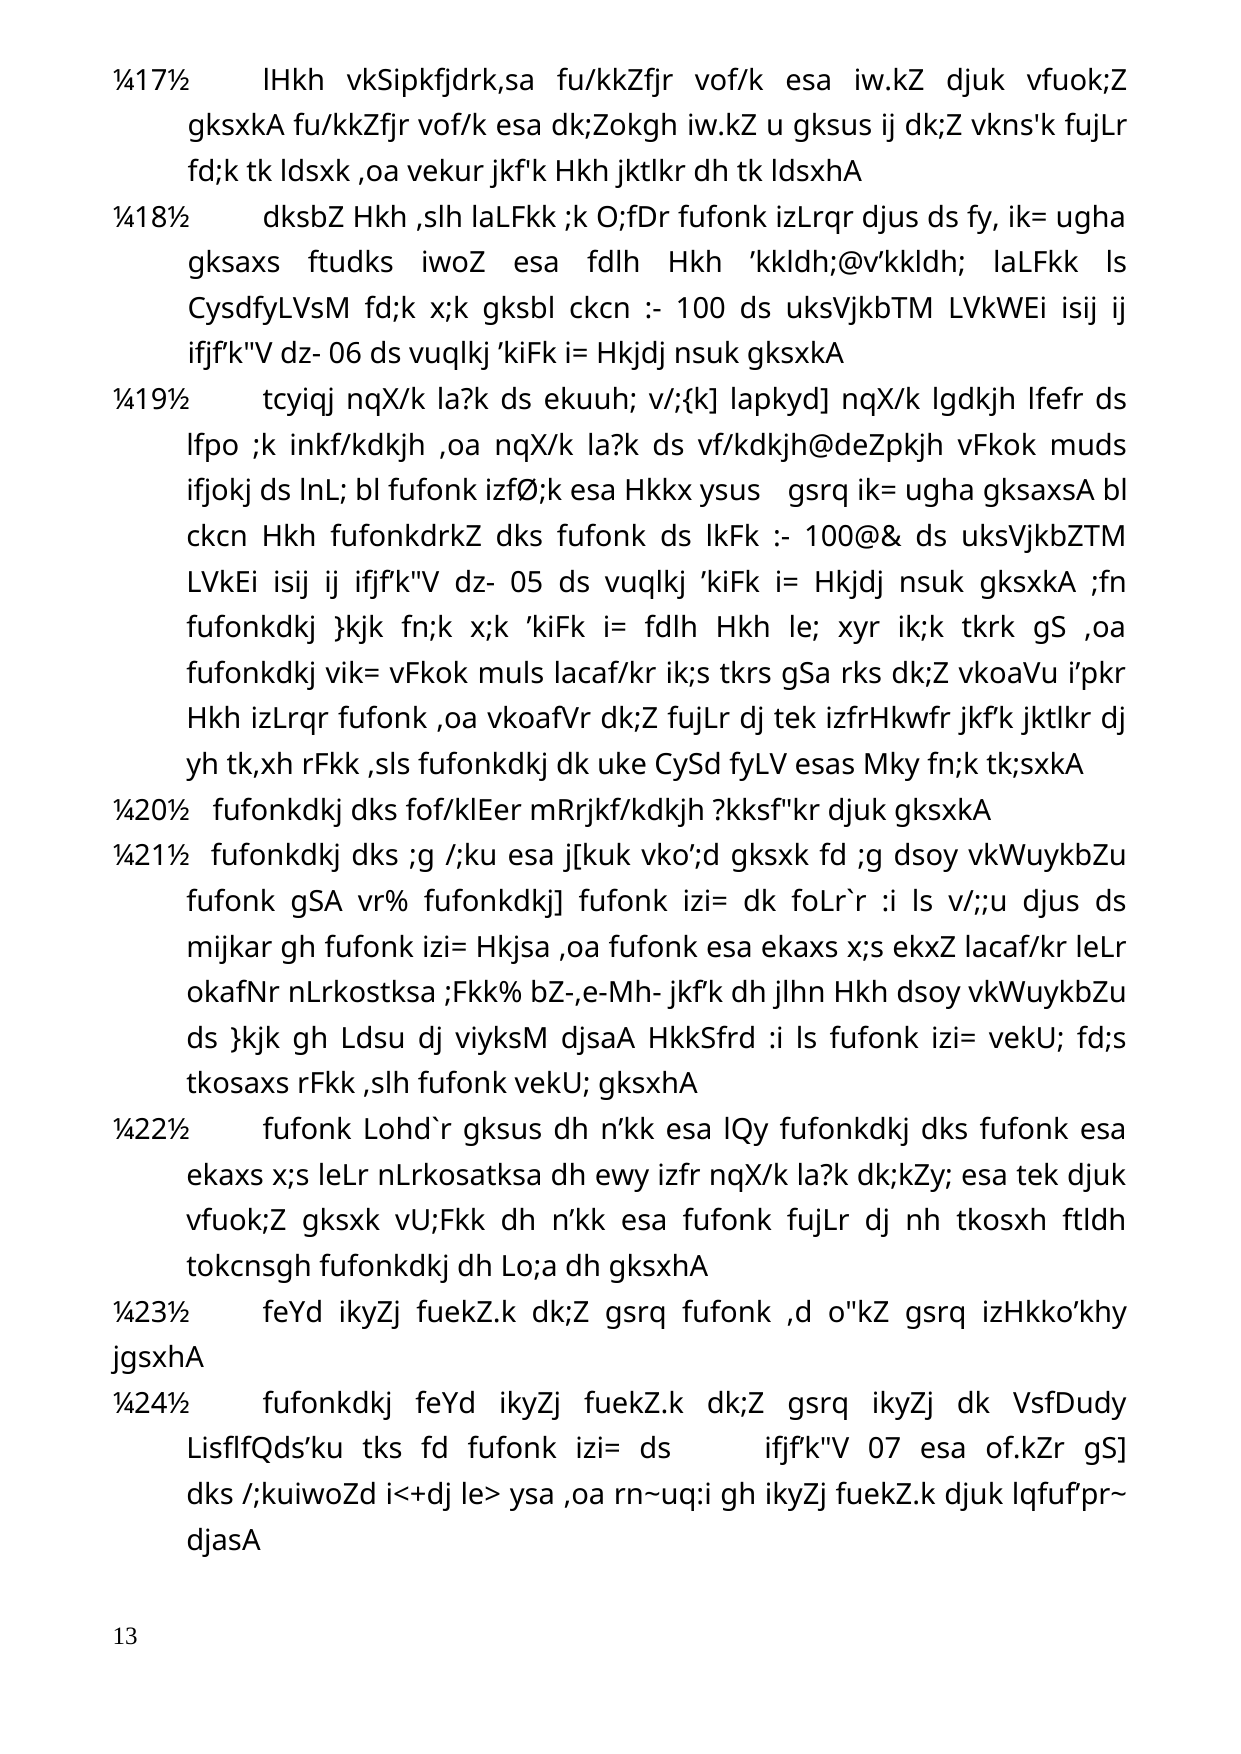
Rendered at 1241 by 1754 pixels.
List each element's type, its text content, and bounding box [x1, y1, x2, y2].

text ¼18½ dksbZ Hkh ,slh laLFkk ;k O;fDr fufonk izLrqr djus ds fy, ik= ugha gksaxs ftudks iwoZ esa fdlh Hkh ’kkldh;@v’kkldh; laLFkk ls CysdfyLVsM fd;k x;k gksbl ckcn :- 100 ds uksVjkbTM LVkWEi isij ij ifjf’k"V dz- 06 ds vuqlkj ’kiFk i= Hkjdj nsuk gksxkA [112, 196, 1128, 372]
text ¼19½ tcyiqj nqX/k la?k ds ekuuh; v/;{k] lapkyd] nqX/k lgdkjh lfefr ds lfpo ;k inkf/kdkjh ,oa nqX/k la?k ds vf/kdkjh@deZpkjh vFkok muds ifjokj ds lnL; bl fufonk izfØ;k esa Hkkx ysus gsrq ik= ugha gksaxsA bl ckcn Hkh fufonkdrkZ dks fufonk ds lkFk :- 100@& ds uksVjkbZTM LVkEi isij ij ifjf’k"V dz- 05 ds vuqlkj ’kiFk i= Hkjdj nsuk gksxkA ;fn fufonkdkj }kjk fn;k x;k ’kiFk i= fdlh Hkh le; xyr ik;k tkrk gS ,oa fufonkdkj vik= vFkok muls lacaf/kr ik;s tkrs gSa rks dk;Z vkoaVu i’pkr Hkh izLrqr fufonk ,oa vkoafVr dk;Z fujLr dj tek izfrHkwfr jkf’k jktlkr dj yh tk,xh rFkk ,sls fufonkdkj dk uke CySd fyLV esas Mky fn;k tk;sxkA [112, 378, 1128, 783]
text ¼24½ fufonkdkj feYd ikyZj fuekZ.k dk;Z gsrq ikyZj dk VsfDudy LisflfQds’ku tks fd fufonk izi= ds ifjf’k"V 07 esa of.kZr gS] dks /;kuiwoZd i<+dj le> ysa ,oa rn~uq:i gh ikyZj fuekZ.k djuk lqfuf’pr~ djasA [112, 1382, 1128, 1559]
text ¼20½ fufonkdkj dks fof/klEer mRrjkf/kdkjh ?kksf"kr djuk gksxkA [112, 789, 1128, 829]
text ¼17½ lHkh vkSipkfjdrk,sa fu/kkZfjr vof/k esa iw.kZ djuk vfuok;Z gksxkA fu/kkZfjr vof/k esa dk;Zokgh iw.kZ u gksus ij dk;Z vkns'k fujLr fd;k tk ldsxk ,oa vekur jkf'k Hkh jktlkr dh tk ldsxhA [112, 59, 1128, 190]
text ¼23½ feYd ikyZj fuekZ.k dk;Z gsrq fufonk ,d o"kZ gsrq izHkko’khy jgsxhA [112, 1291, 1128, 1376]
text ¼22½ fufonk Lohd`r gksus dh n’kk esa lQy fufonkdkj dks fufonk esa ekaxs x;s leLr nLrkosatksa dh ewy izfr nqX/k la?k dk;kZy; esa tek djuk vfuok;Z gksxk vU;Fkk dh n’kk esa fufonk fujLr dj nh tkosxh ftldh tokcnsgh fufonkdkj dh Lo;a dh gksxhA [112, 1108, 1128, 1285]
text ¼21½ fufonkdkj dks ;g /;ku esa j[kuk vko’;d gksxk fd ;g dsoy vkWuykbZu fufonk gSA vr% fufonkdkj] fufonk izi= dk foLr`r :i ls v/;;u djus ds mijkar gh fufonk izi= Hkjsa ,oa fufonk esa ekaxs x;s ekxZ lacaf/kr leLr okafNr nLrkostksa ;Fkk% bZ-,e-Mh- jkf’k dh jlhn Hkh dsoy vkWuykbZu ds }kjk gh Ldsu dj viyksM djsaA HkkSfrd :i ls fufonk izi= vekU; fd;s tkosaxs rFkk ,slh fufonk vekU; gksxhA [112, 835, 1128, 1102]
